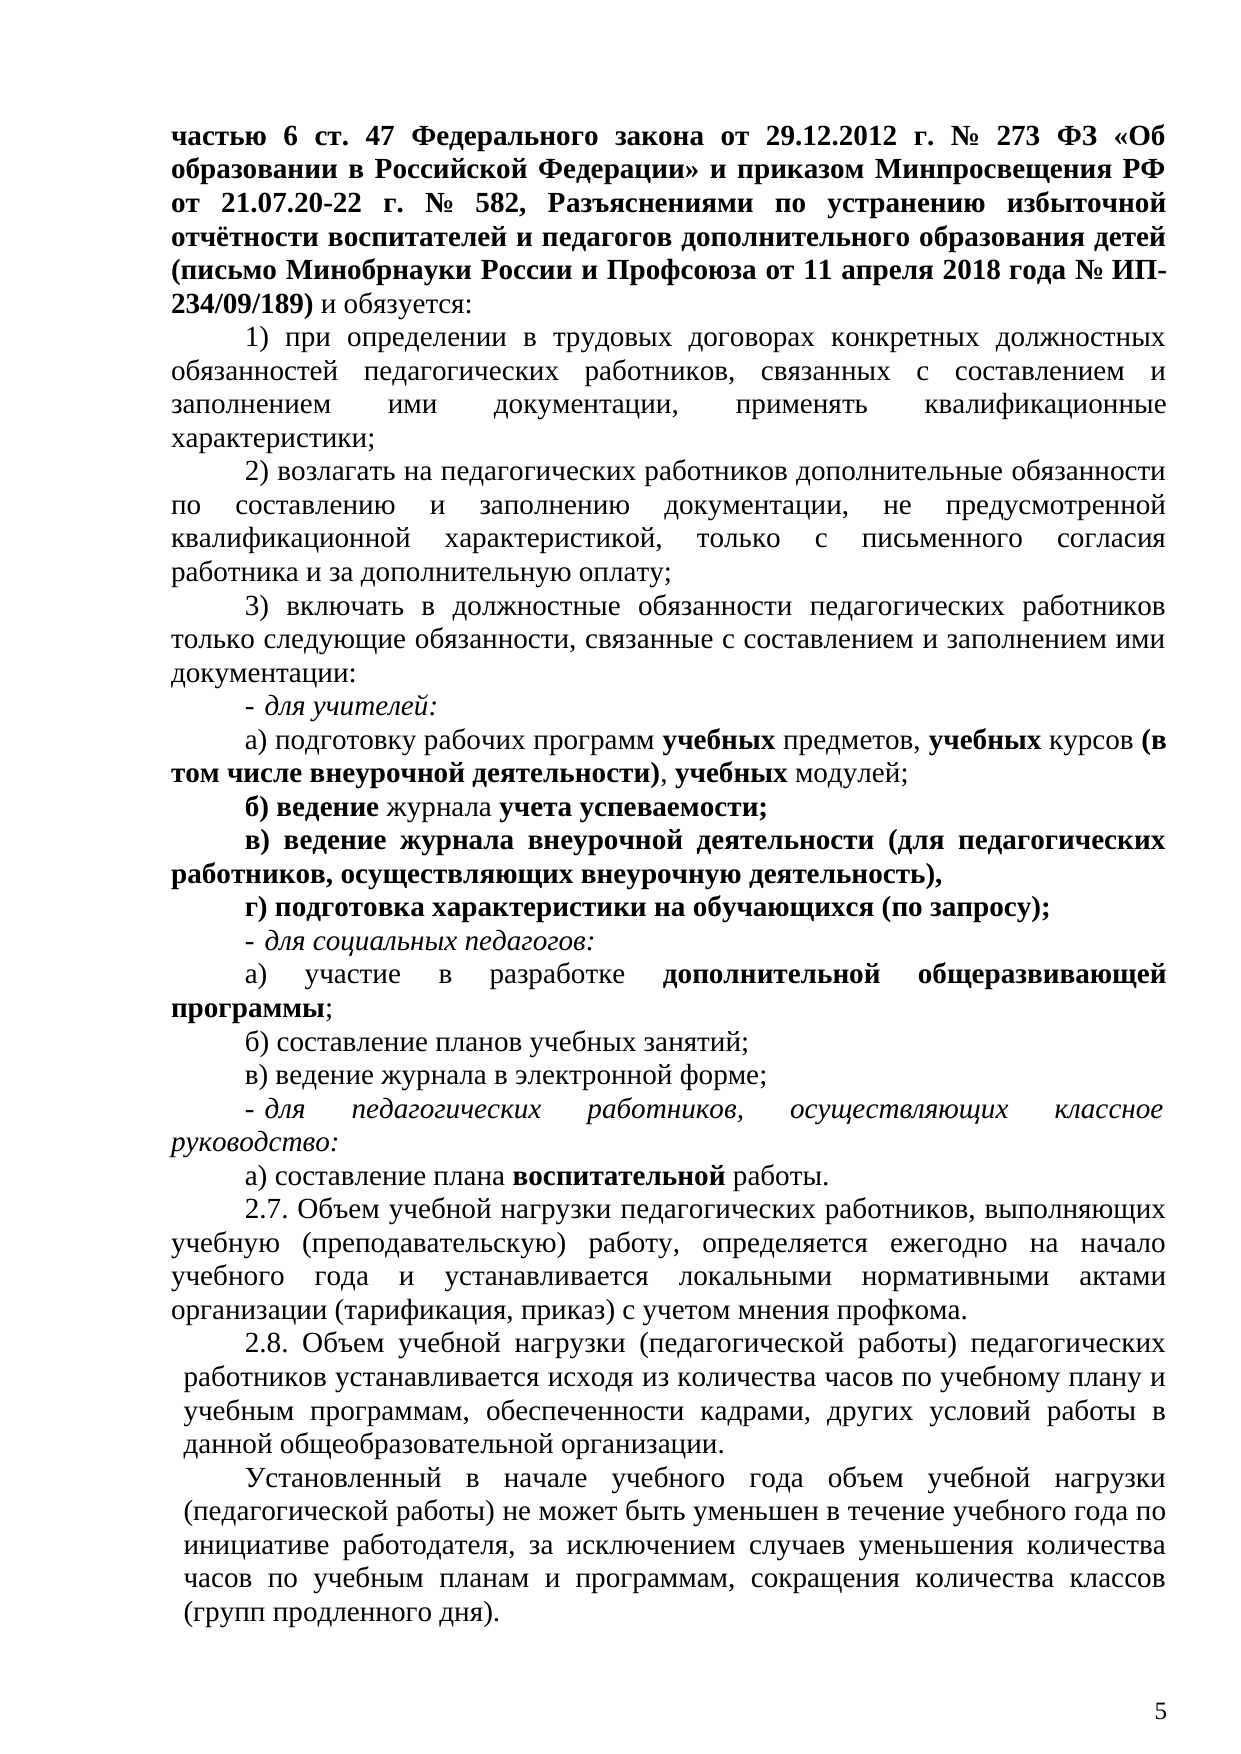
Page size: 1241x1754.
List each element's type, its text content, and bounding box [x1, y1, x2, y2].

text в) ведение журнала в электронной форме; [171, 1057, 1167, 1091]
text - для социальных педагогов: [171, 923, 1167, 957]
text б) ведение журнала учета успеваемости; [171, 789, 1167, 822]
text б) составление планов учебных занятий; [171, 1024, 1167, 1057]
text Установленный в начале учебного года объем учебной нагрузки (педагогической работы) не может быть уменьшен в течение учебного года по инициативе работодателя, за исключением случаев уменьшения количества часов по учебным планам и программам, сокращения количества классов (групп продленного дня). [183, 1460, 1167, 1627]
text г) подготовка характеристики на обучающихся (по запросу); [171, 889, 1167, 923]
text 2.8. Объем учебной нагрузки (педагогической работы) педагогических работников устанавливается исходя из количества часов по учебному плану и учебным программам, обеспеченности кадрами, других условий работы в данной общеобразовательной организации. [183, 1326, 1167, 1460]
text а) подготовку рабочих программ учебных предметов, учебных курсов (в том числе внеурочной деятельности), учебных модулей; [171, 722, 1167, 789]
text - для учителей: [171, 688, 1167, 722]
text 3) включать в должностные обязанности педагогических работников только следующие обязанности, связанные с составлением и заполнением ими документации: [171, 588, 1167, 688]
text 2) возлагать на педагогических работников дополнительные обязанности по составлению и заполнению документации, не предусмотренной квалификационной характеристикой, только с письменного согласия работника и за дополнительную оплату; [171, 453, 1167, 588]
text в) ведение журнала внеурочной деятельности (для педагогических работников, осуществляющих внеурочную деятельность), [171, 822, 1167, 889]
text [171, 118, 1167, 319]
text - для педагогических работников, осуществляющих классное руководство: [171, 1091, 1167, 1158]
text а) участие в разработке дополнительной общеразвивающей программы; [171, 957, 1167, 1024]
text 2.7. Объем учебной нагрузки педагогических работников, выполняющих учебную (преподавательскую) работу, определяется ежегодно на начало учебного года и устанавливается локальными нормативными актами организации (тарификация, приказ) с учетом мнения профкома. [171, 1191, 1167, 1326]
text а) составление плана воспитательной работы. [171, 1158, 1167, 1191]
text 1) при определении в трудовых договорах конкретных должностных обязанностей педагогических работников, связанных с составлением и заполнением ими документации, применять квалификационные характеристики; [171, 319, 1167, 453]
